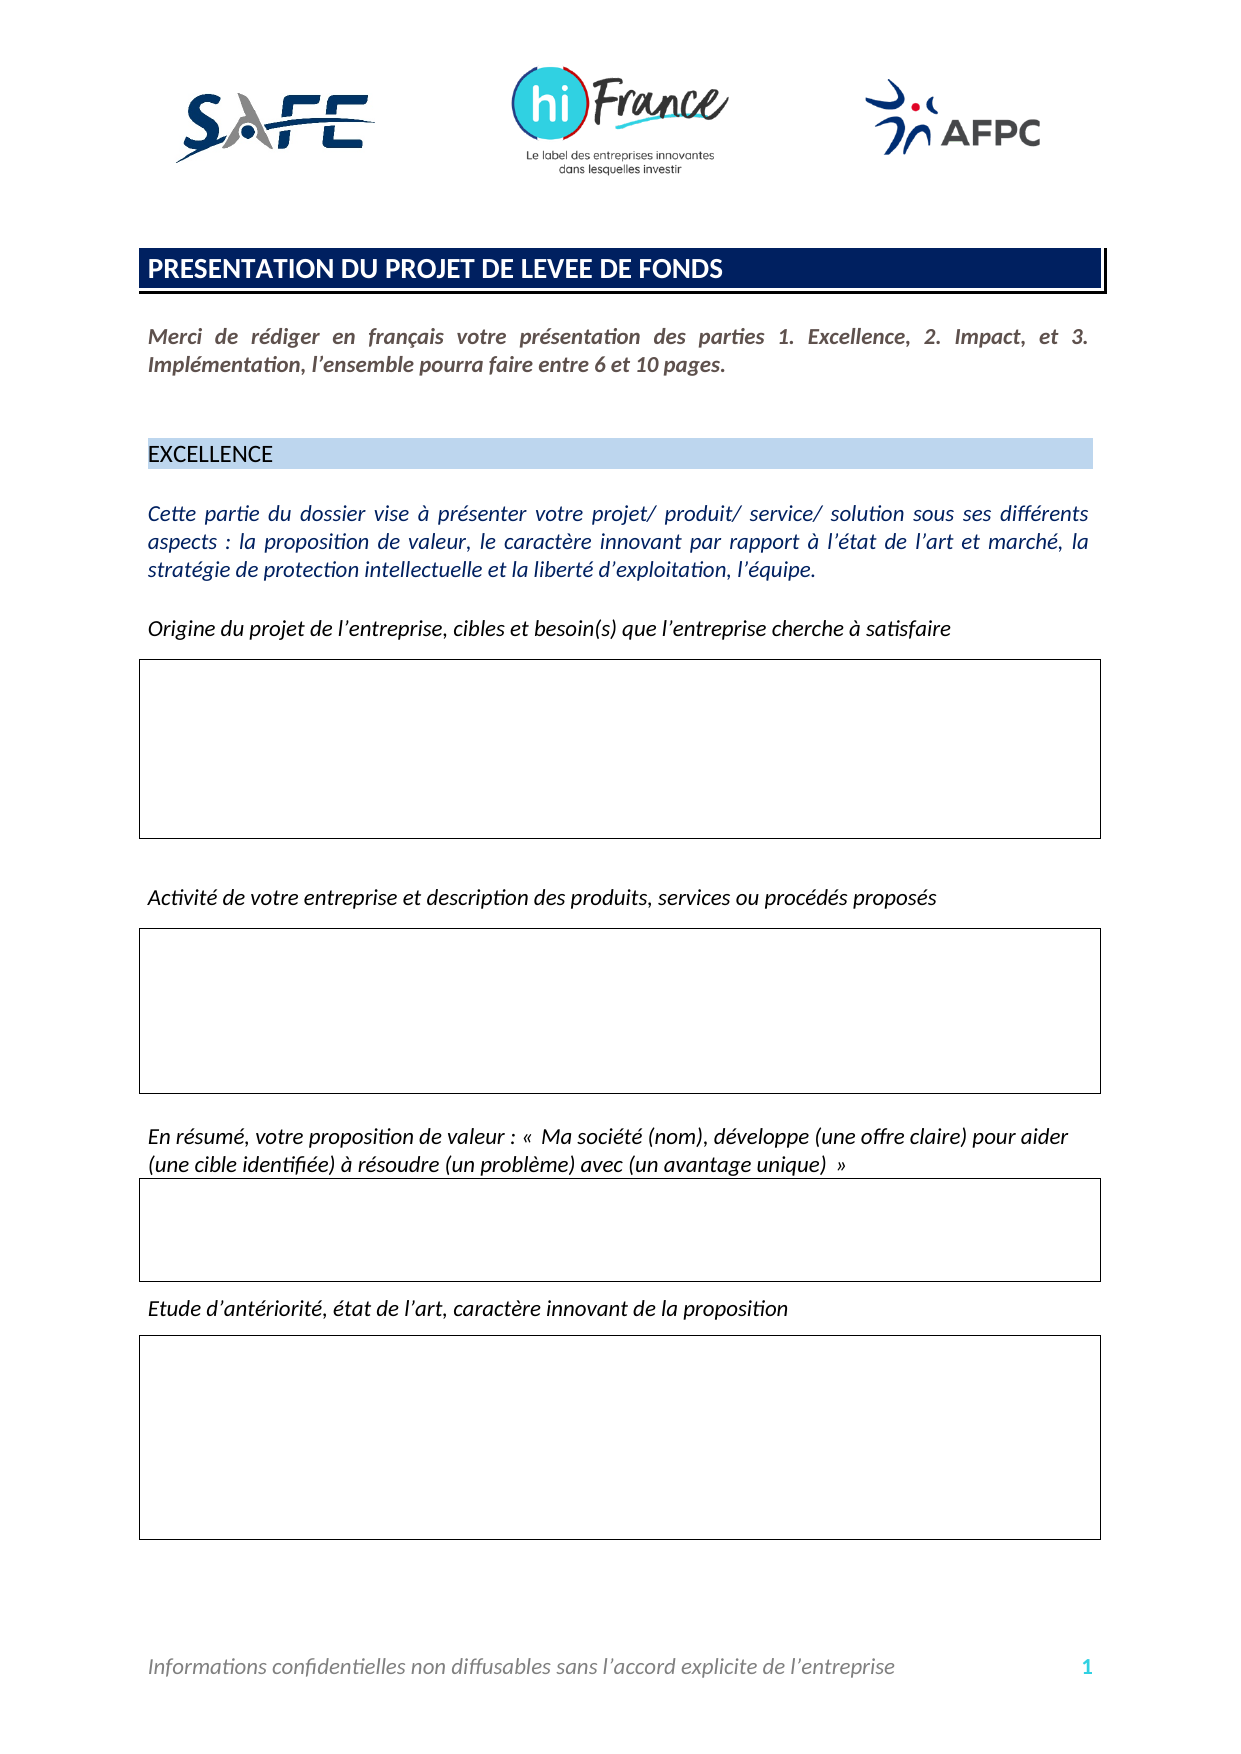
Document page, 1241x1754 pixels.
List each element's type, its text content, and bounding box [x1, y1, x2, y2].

text Origine du projet de l’entreprise, cibles et besoin(s) que l’entreprise cherche à satisfaire [148, 614, 1093, 642]
subtitle PRESENTATION DU PROJET DE LEVEE DE FONDS [139, 248, 1101, 288]
text Cette partie du dossier vise à présenter votre projet/ produit/ service/ solution sous ses différents aspects : la proposition de valeur, le caractère innovant par rapport à l’état de l’art et marché, la stratégie de protection intellectuelle et la liberté d’exploitation, l’équipe. [148, 499, 1093, 583]
text Merci de rédiger en français votre présentation des parties 1. Excellence, 2. Impact, et 3. Implémentation, l’ensemble pourra faire entre 6 et 10 pages. [148, 322, 1093, 378]
table_header [140, 929, 1100, 1093]
table_header [140, 1179, 1100, 1281]
picture [171, 93, 375, 163]
text Activité de votre entreprise et description des produits, services ou procédés proposés [148, 883, 1093, 911]
table_header [140, 1336, 1100, 1539]
text Etude d’antériorité, état de l’art, caractère innovant de la proposition [148, 1294, 1093, 1322]
subtitle EXCELLENCE [148, 438, 1093, 469]
table_header [140, 660, 1100, 838]
picture [501, 55, 737, 180]
text En résumé, votre proposition de valeur : « Ma société (nom), développe (une offre claire) pour aider (une cible identifiée) à résoudre (un problème) avec (un avantage unique) » [148, 1122, 1093, 1178]
picture [864, 79, 1040, 154]
